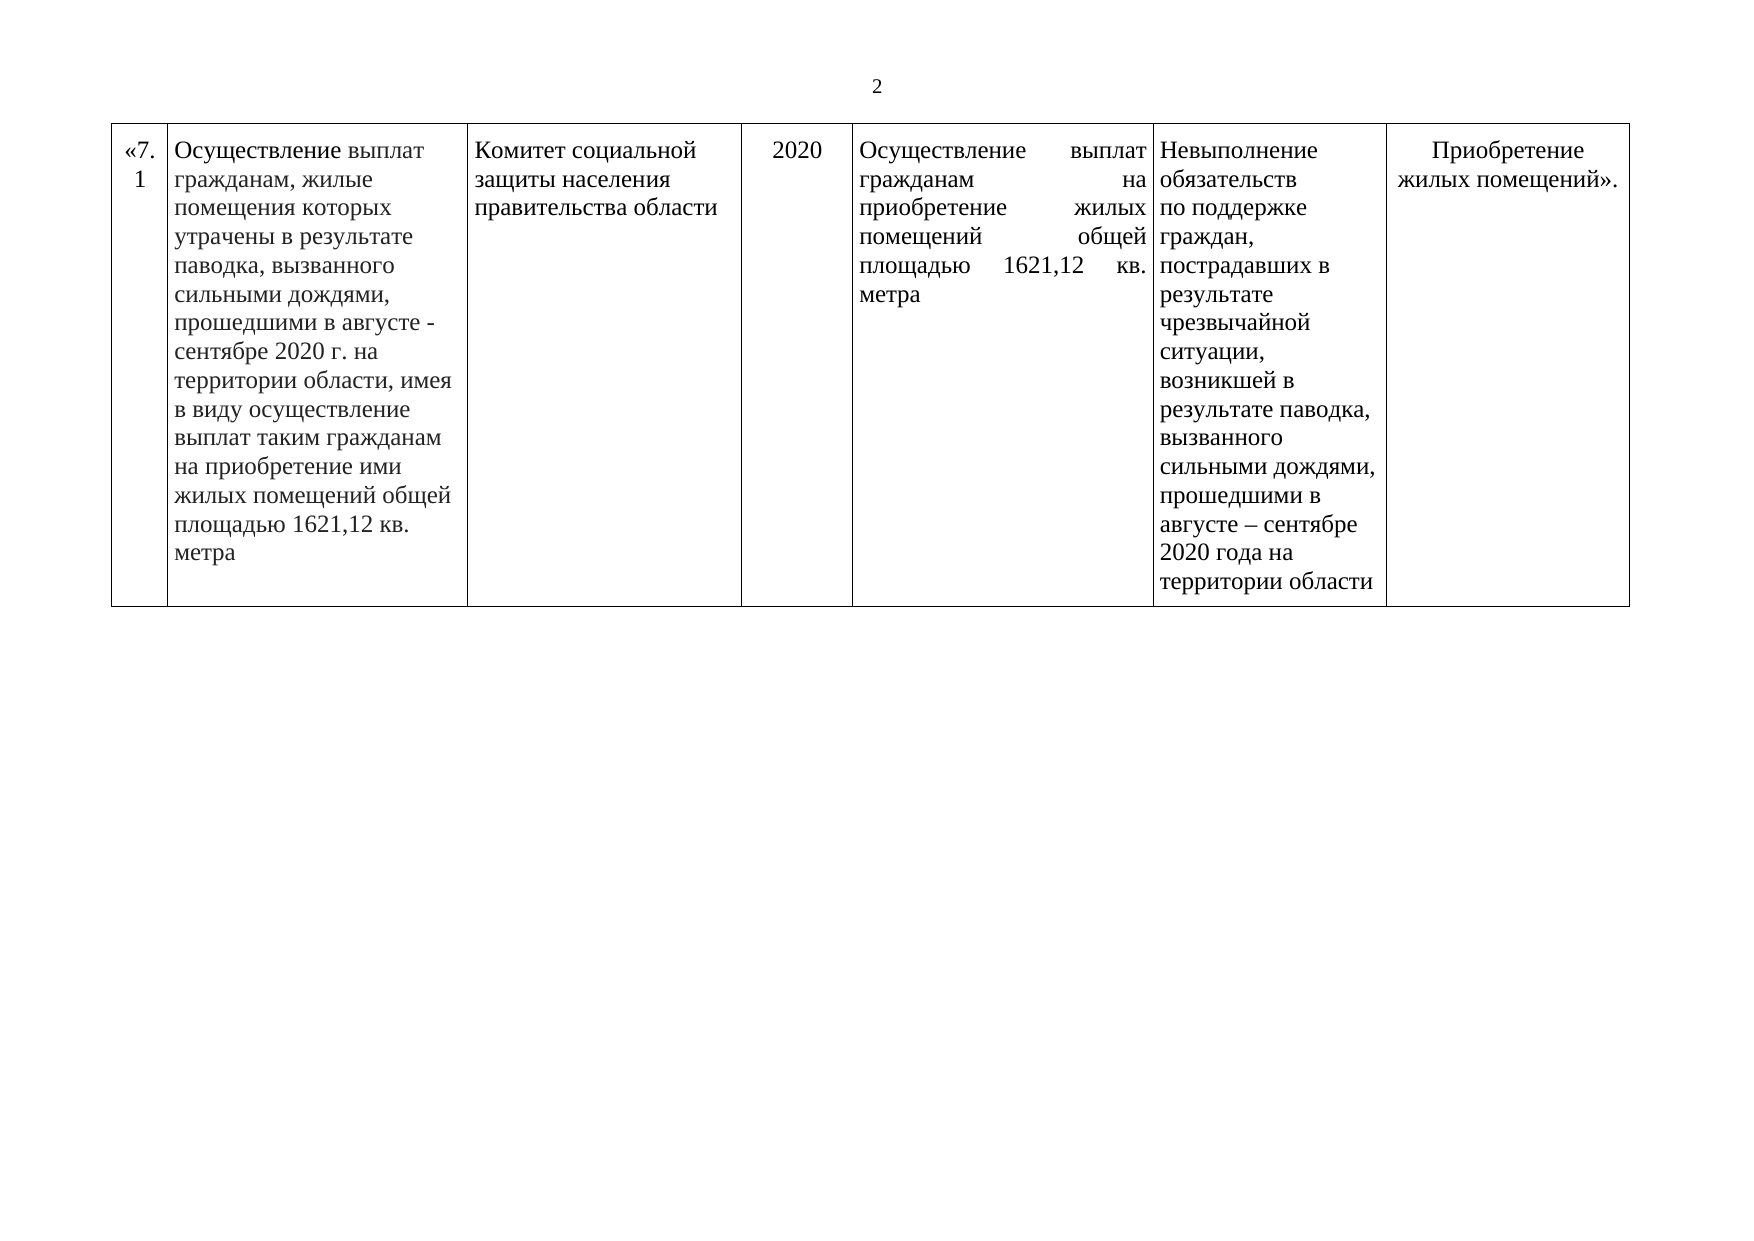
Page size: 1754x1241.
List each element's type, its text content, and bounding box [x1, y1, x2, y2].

table_header Осуществление выплат гражданам на приобретение жилых помещений общей площадью 1621,12 кв. метра [853, 124, 1153, 606]
table_header «7.1 [112, 124, 167, 606]
table_header Приобретение жилых помещений». [1387, 124, 1629, 606]
table_header Невыполнение обязательств по поддержке граждан, пострадавших в результате чрезвычайной ситуации, возникшей в результате паводка, вызванного сильными дождями, прошедшими в августе – сентябре 2020 года на территории области [1154, 124, 1386, 606]
table_header Осуществление выплат гражданам, жилые помещения которых утрачены в результате паводка, вызванного сильными дождями, прошедшими в августе - сентябре 2020 г. на территории области, имея в виду осуществление выплат таким гражданам на приобретение ими жилых помещений общей площадью 1621,12 кв. метра [168, 124, 467, 606]
table_header 2020 [742, 124, 852, 606]
table_header Комитет социальной защиты населения правительства области [468, 124, 741, 606]
